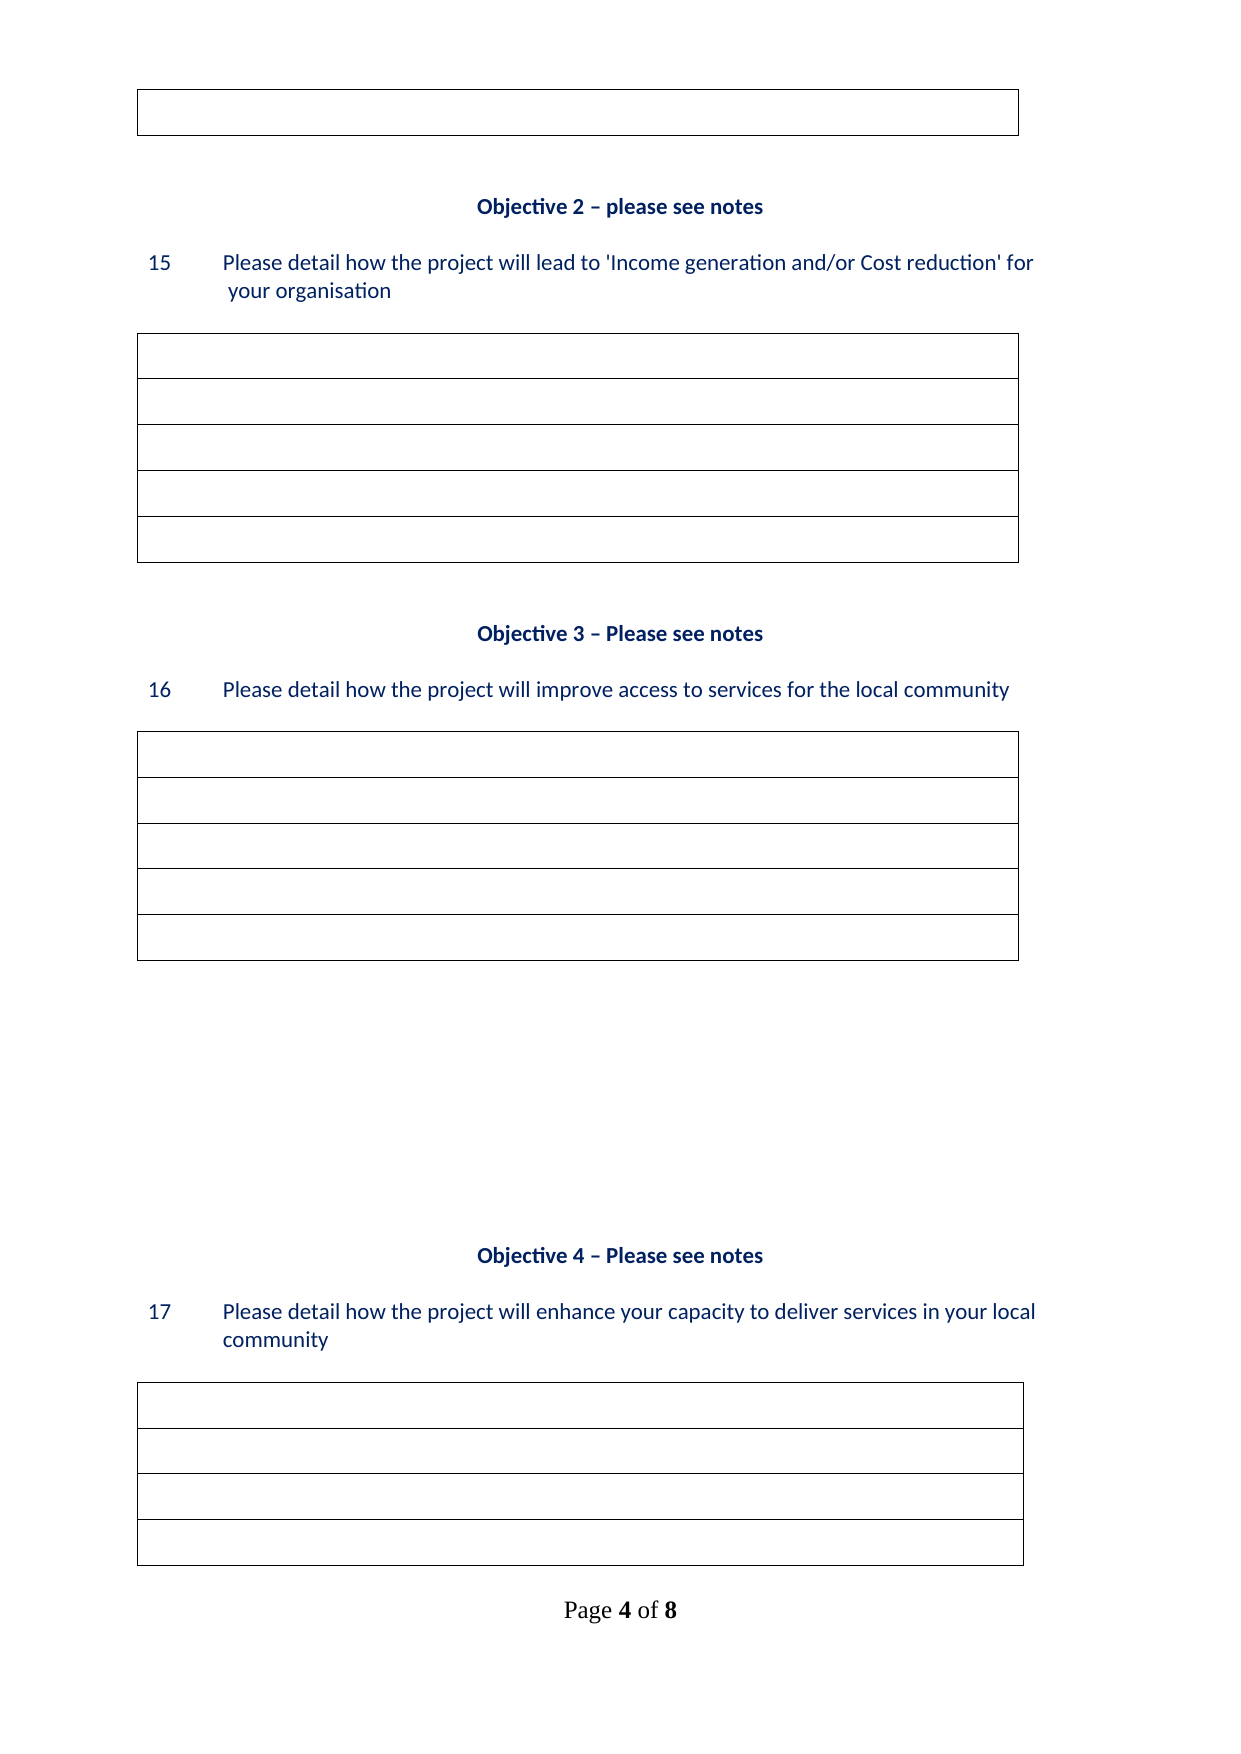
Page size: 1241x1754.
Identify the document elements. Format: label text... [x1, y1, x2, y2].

table_cell [138, 425, 1018, 470]
table_cell [138, 1474, 1023, 1519]
table_cell [138, 471, 1018, 516]
table_cell [138, 915, 1018, 960]
table_cell [138, 90, 1018, 134]
text 16 Please detail how the project will improve access to services for the local community [148, 675, 1092, 703]
text 15 Please detail how the project will lead to 'Income generation and/or Cost reduction' for [148, 248, 1092, 276]
table_header [138, 1383, 1023, 1427]
text your organisation [148, 276, 1092, 304]
table_cell [138, 778, 1018, 822]
table_cell [138, 517, 1018, 562]
table_cell [138, 1520, 1023, 1565]
table_header [138, 334, 1018, 378]
table_header [138, 732, 1018, 777]
table_cell [138, 869, 1018, 914]
text Objective 2 – please see notes [148, 192, 1092, 220]
text 17 Please detail how the project will enhance your capacity to deliver services in your local community [148, 1297, 1092, 1353]
table_cell [138, 824, 1018, 868]
text Objective 3 – Please see notes [148, 619, 1092, 647]
text Objective 4 – Please see notes [148, 1241, 1092, 1269]
table_cell [138, 379, 1018, 424]
table_cell [138, 1429, 1023, 1473]
